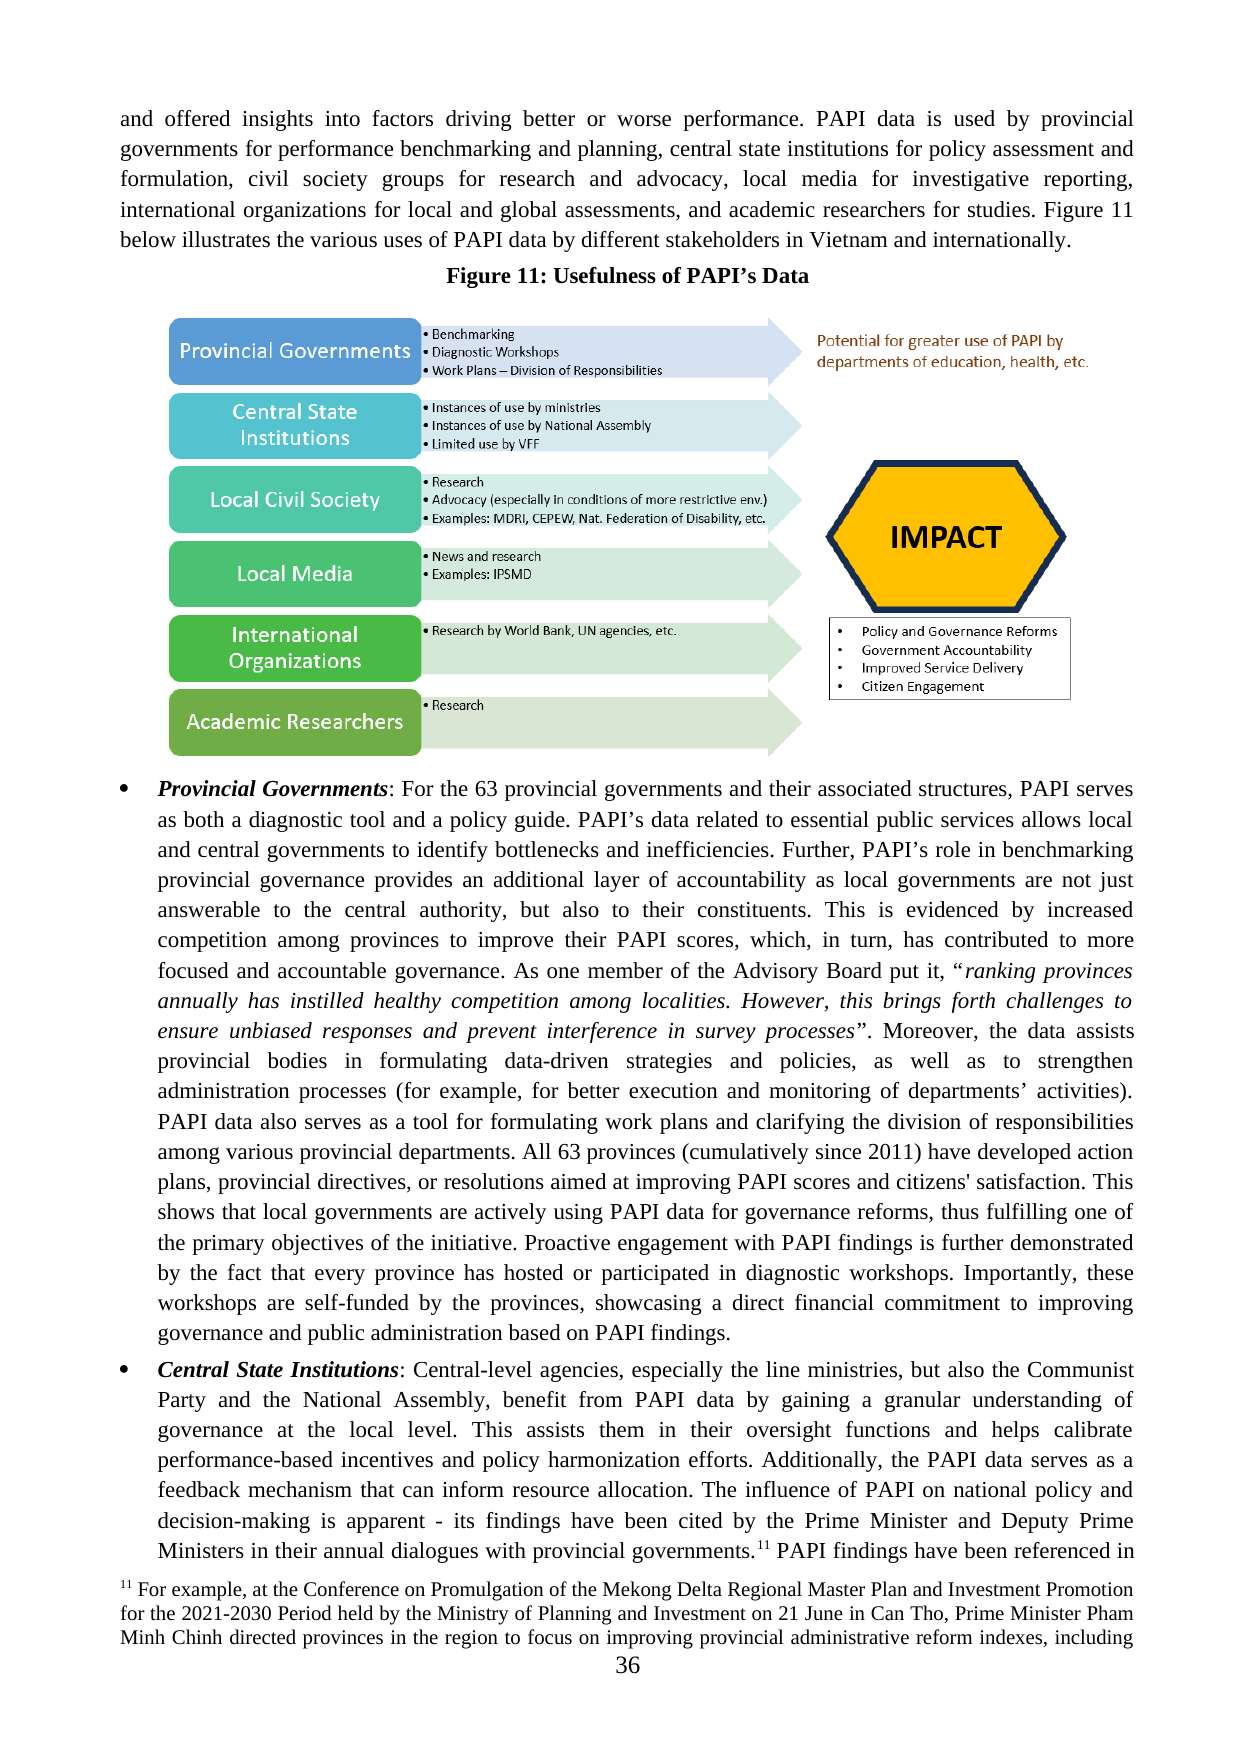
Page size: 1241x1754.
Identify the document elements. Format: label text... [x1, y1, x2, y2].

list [120, 1356, 1135, 1563]
list Provincial Governments: For the 63 provincial governments and their associated structures, PAPI serves as both a diagnostic tool and a policy guide. PAPI’s data related to essential public services allows local and central governments to identify bottlenecks and inefficiencies. Further, PAPI’s role in benchmarking provincial governance provides an additional layer of accountability as local governments are not just answerable to the central authority, but also to their constituents. This is evidenced by increased competition among provinces to improve their PAPI scores, which, in turn, has contributed to more focused and accountable governance. As one member of the Advisory Board put it, “ranking provinces annually has instilled healthy competition among localities. However, this brings forth challenges to ensure unbiased responses and prevent interference in survey processes”. Moreover, the data assists provincial bodies in formulating data-driven strategies and policies, as well as to strengthen administration processes (for example, for better execution and monitoring of departments’ activities). PAPI data also serves as a tool for formulating work plans and clarifying the division of responsibilities among various provincial departments. All 63 provinces (cumulatively since 2011) have developed action plans, provincial directives, or resolutions aimed at improving PAPI scores and citizens' satisfaction. This shows that local governments are actively using PAPI data for governance reforms, thus fulfilling one of the primary objectives of the initiative. Proactive engagement with PAPI findings is further demonstrated by the fact that every province has hosted or participated in diagnostic workshops. Importantly, these workshops are self-funded by the provinces, showcasing a direct financial commitment to improving governance and public administration based on PAPI findings. [120, 776, 1135, 1346]
text Figure 11: Usefulness of PAPI’s Data [120, 262, 1135, 289]
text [120, 105, 1135, 252]
picture [157, 308, 1098, 765]
